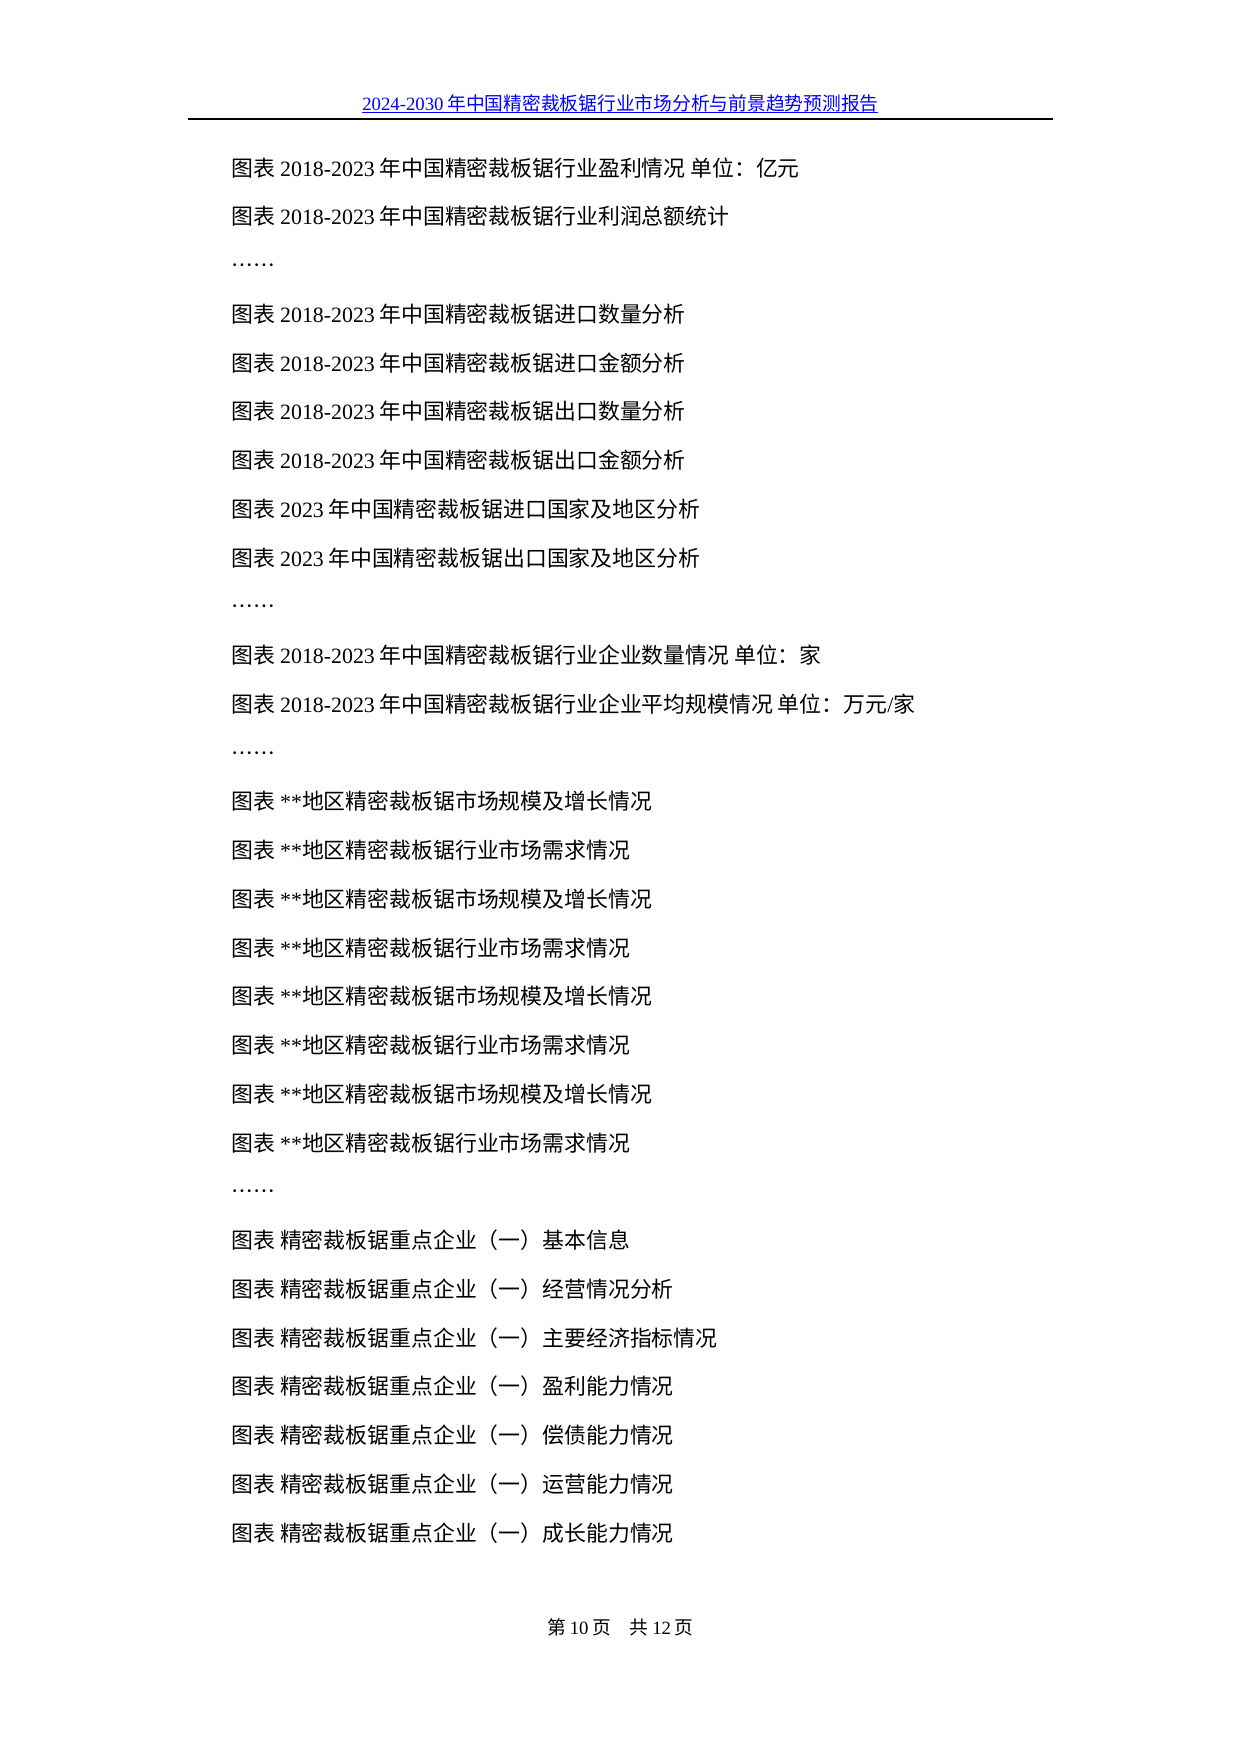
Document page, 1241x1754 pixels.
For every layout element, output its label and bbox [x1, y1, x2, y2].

text [187, 150, 1053, 1548]
